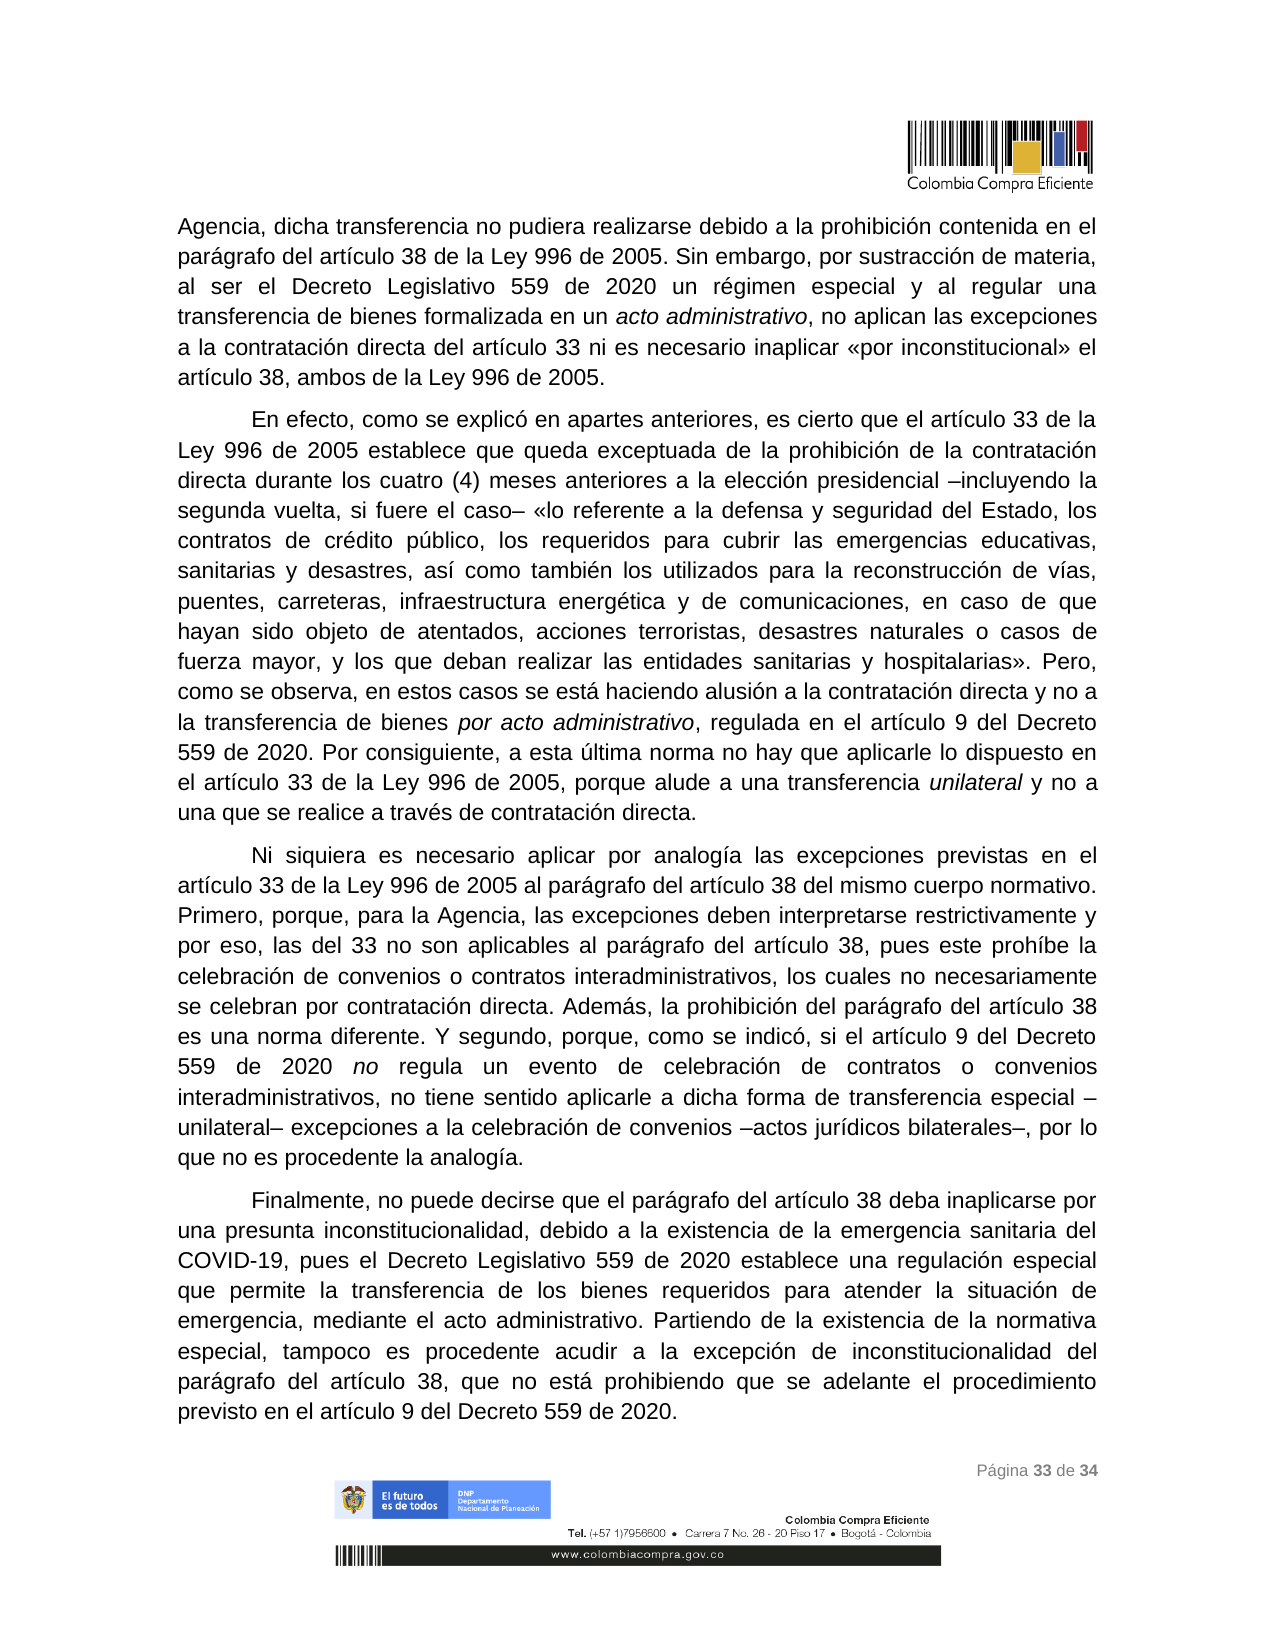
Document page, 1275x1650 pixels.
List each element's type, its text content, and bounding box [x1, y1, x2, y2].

text Finalmente, no puede decirse que el parágrafo del artículo 38 deba inaplicarse por una presunta inconstitucionalidad, debido a la existencia de la emergencia sanitaria del COVID-19, pues el Decreto Legislativo 559 de 2020 establece una regulación especial que permite la transferencia de los bienes requeridos para atender la situación de emergencia, mediante el acto administrativo. Partiendo de la existencia de la normativa especial, tampoco es procedente acudir a la excepción de inconstitucionalidad del parágrafo del artículo 38, que no está prohibiendo que se adelante el procedimiento previsto en el artículo 9 del Decreto 559 de 2020. [177, 1187, 1098, 1424]
text Ni siquiera es necesario aplicar por analogía las excepciones previstas en el artículo 33 de la Ley 996 de 2005 al parágrafo del artículo 38 del mismo cuerpo normativo. Primero, porque, para la Agencia, las excepciones deben interpretarse restrictivamente y por eso, las del 33 no son aplicables al parágrafo del artículo 38, pues este prohíbe la celebración de convenios o contratos interadministrativos, los cuales no necesariamente se celebran por contratación directa. Además, la prohibición del parágrafo del artículo 38 es una norma diferente. Y segundo, porque, como se indicó, si el artículo 9 del Decreto 559 de 2020 no regula un evento de celebración de contratos o convenios interadministrativos, no tiene sentido aplicarle a dicha forma de transferencia especial –unilateral– excepciones a la celebración de convenios –actos jurídicos bilaterales–, por lo que no es procedente la analogía. [177, 842, 1098, 1170]
text En efecto, como se explicó en apartes anteriores, es cierto que el artículo 33 de la Ley 996 de 2005 establece que queda exceptuada de la prohibición de la contratación directa durante los cuatro (4) meses anteriores a la elección presidencial –incluyendo la segunda vuelta, si fuere el caso– «lo referente a la defensa y seguridad del Estado, los contratos de crédito público, los requeridos para cubrir las emergencias educativas, sanitarias y desastres, así como también los utilizados para la reconstrucción de vías, puentes, carreteras, infraestructura energética y de comunicaciones, en caso de que hayan sido objeto de atentados, acciones terroristas, desastres naturales o casos de fuerza mayor, y los que deban realizar las entidades sanitarias y hospitalarias». Pero, como se observa, en estos casos se está haciendo alusión a la contratación directa y no a la transferencia de bienes por acto administrativo, regulada en el artículo 9 del Decreto 559 de 2020. Por consiguiente, a esta última norma no hay que aplicarle lo dispuesto en el artículo 33 de la Ley 996 de 2005, porque alude a una transferencia unilateral y no a una que se realice a través de contratación directa. [177, 406, 1098, 825]
picture [334, 1480, 942, 1566]
picture [899, 114, 1099, 196]
